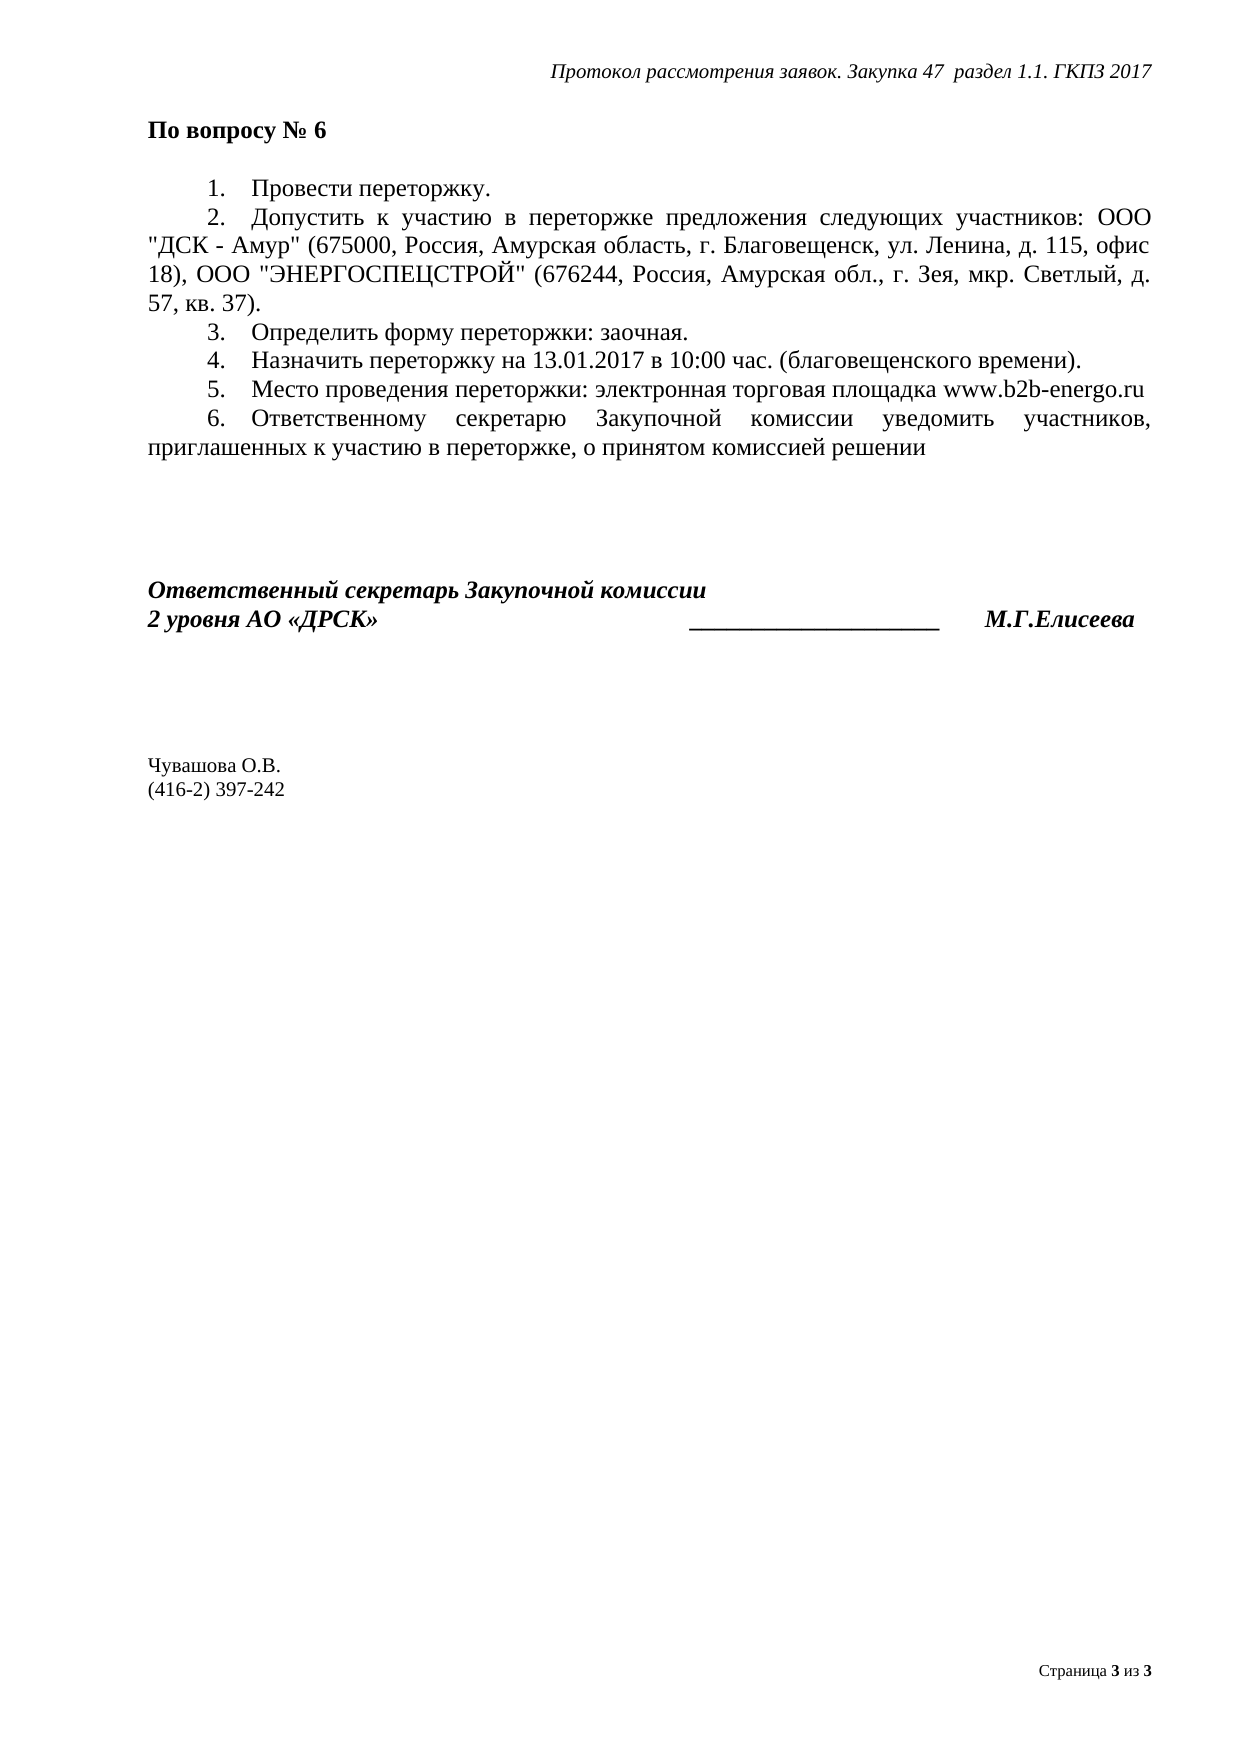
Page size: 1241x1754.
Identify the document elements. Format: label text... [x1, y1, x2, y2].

text Чувашова О.В. [148, 753, 1152, 777]
list Определить форму переторжки: заочная. [148, 317, 1152, 345]
text 2 уровня АО «ДРСК» ____________________ М.Г.Елисеева [148, 604, 1152, 633]
list Назначить переторжку на 13.01.2017 в 10:00 час. (благовещенского времени). [148, 345, 1152, 374]
text По вопросу № 6 [148, 115, 1152, 144]
text (416-2) 397-242 [148, 777, 1152, 801]
text Ответственный секретарь Закупочной комиссии [148, 575, 1152, 604]
list Допустить к участию в переторжке предложения следующих участников: ООО "ДСК - Амур" (675000, Россия, Амурская область, г. Благовещенск, ул. Ленина, д. 115, офис 18), ООО "ЭНЕРГОСПЕЦСТРОЙ" (676244, Россия, Амурская обл., г. Зея, мкр. Светлый, д. 57, кв. 37). [148, 202, 1152, 317]
list Ответственному секретарю Закупочной комиссии уведомить участников, приглашенных к участию в переторжке, о принятом комиссией решении [148, 403, 1152, 460]
list Место проведения переторжки: электронная торговая площадка www.b2b-energo.ru [148, 374, 1152, 403]
list Провести переторжку. [148, 173, 1152, 202]
